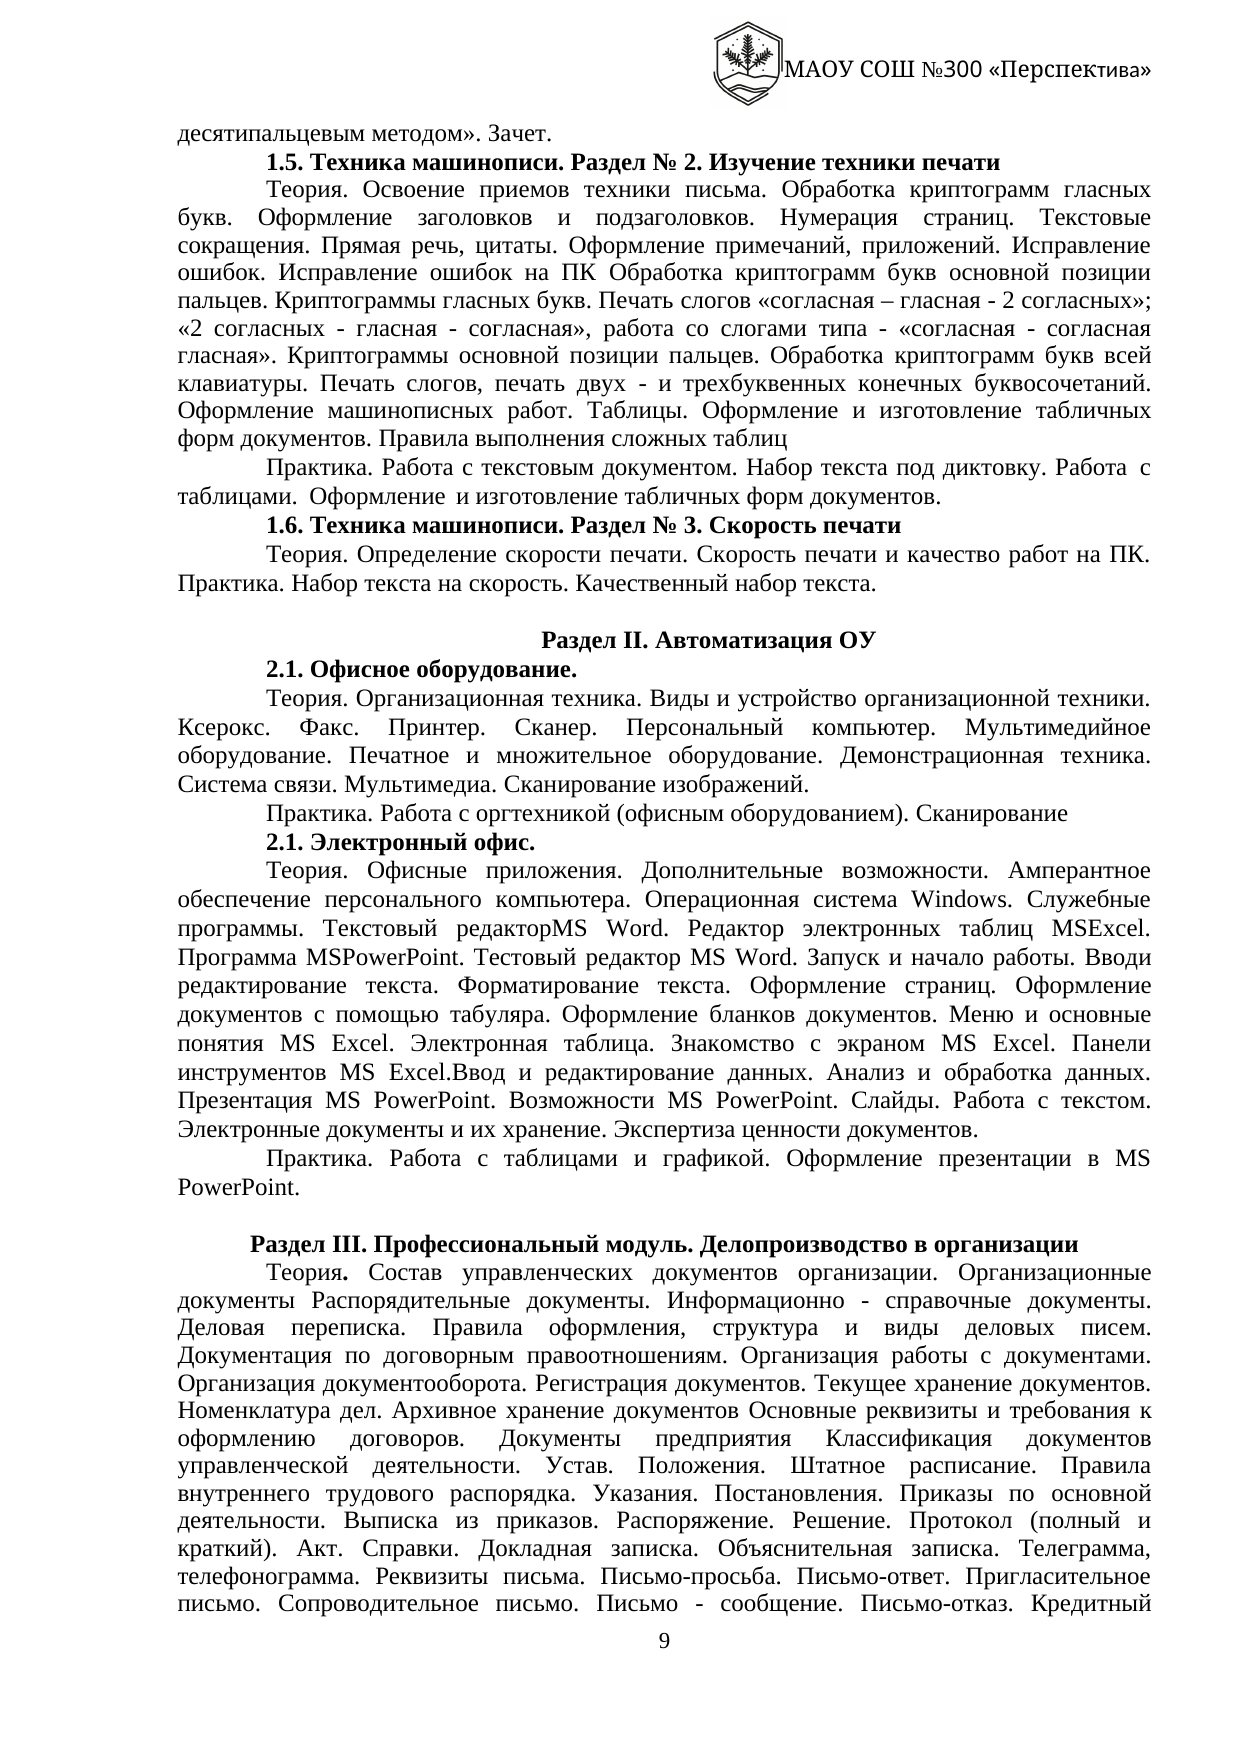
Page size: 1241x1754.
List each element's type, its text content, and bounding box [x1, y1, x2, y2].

picture [710, 17, 787, 110]
text Раздел III. Профессиональный модуль. Делопроизводство в организации [177, 1229, 1152, 1258]
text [177, 1258, 1152, 1617]
text 1.6. Техника машинописи. Раздел № 3. Скорость печати [177, 510, 1152, 539]
text Теория. Освоение приемов техники письма. Обработка криптограмм гласных букв. Оформление заголовков и подзаголовков. Нумерация страниц. Текстовые сокращения. Прямая речь, цитаты. Оформление примечаний, приложений. Исправление ошибок. Исправление ошибок на ПК Обработка криптограмм букв основной позиции пальцев. Криптограммы гласных букв. Печать слогов «согласная – гласная - 2 согласных»; «2 согласных - гласная - согласная», работа со слогами типа - «согласная - согласная гласная». Криптограммы основной позиции пальцев. Обработка криптограмм букв всей клавиатуры. Печать слогов, печать двух - и трехбуквенных конечных буквосочетаний. Оформление машинописных работ. Таблицы. Оформление и изготовление табличных форм документов. Правила выполнения сложных таблиц [177, 176, 1152, 452]
text Раздел II. Автоматизация ОУ [177, 626, 1152, 654]
text 1.5. Техника машинописи. Раздел № 2. Изучение техники печати [177, 147, 1152, 176]
text Практика. Работа с текстовым документом. Набор текста под диктовку. Работа с таблицами. Оформление и изготовление табличных форм документов. [177, 452, 1152, 510]
text Практика. Работа с таблицами и графикой. Оформление презентации в MS PowerPoint. [177, 1143, 1152, 1201]
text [177, 118, 1152, 147]
text Практика. Работа с оргтехникой (офисным оборудованием). Сканирование [177, 798, 1152, 827]
text Теория. Определение скорости печати. Скорость печати и качество работ на ПК. Практика. Набор текста на скорость. Качественный набор текста. [177, 539, 1152, 596]
text 2.1. Электронный офис. [177, 827, 1152, 856]
text Теория. Организационная техника. Виды и устройство организационной техники. Ксерокс. Факс. Принтер. Сканер. Персональный компьютер. Мультимедийное оборудование. Печатное и множительное оборудование. Демонстрационная техника. Система связи. Мультимедиа. Сканирование изображений. [177, 683, 1152, 798]
list 2.1. Офисное оборудование. [177, 654, 1152, 683]
text Теория. Офисные приложения. Дополнительные возможности. Амперантное обеспечение персонального компьютера. Операционная система Windows. Служебные программы. Текстовый редакторMS Word. Редактор электронных таблиц MSExcel. Программа MSPowerPoint. Тестовый редактор MS Word. Запуск и начало работы. Вводи редактирование текста. Форматирование текста. Оформление страниц. Оформление документов с помощью табуляра. Оформление бланков документов. Меню и основные понятия MS Excel. Электронная таблица. Знакомство с экраном MS Excel. Панели инструментов MS Excel.Ввод и редактирование данных. Анализ и обработка данных. Презентация MS PowerPoint. Возможности MS PowerPoint. Слайды. Работа с текстом. Электронные документы и их хранение. Экспертиза ценности документов. [177, 856, 1152, 1143]
